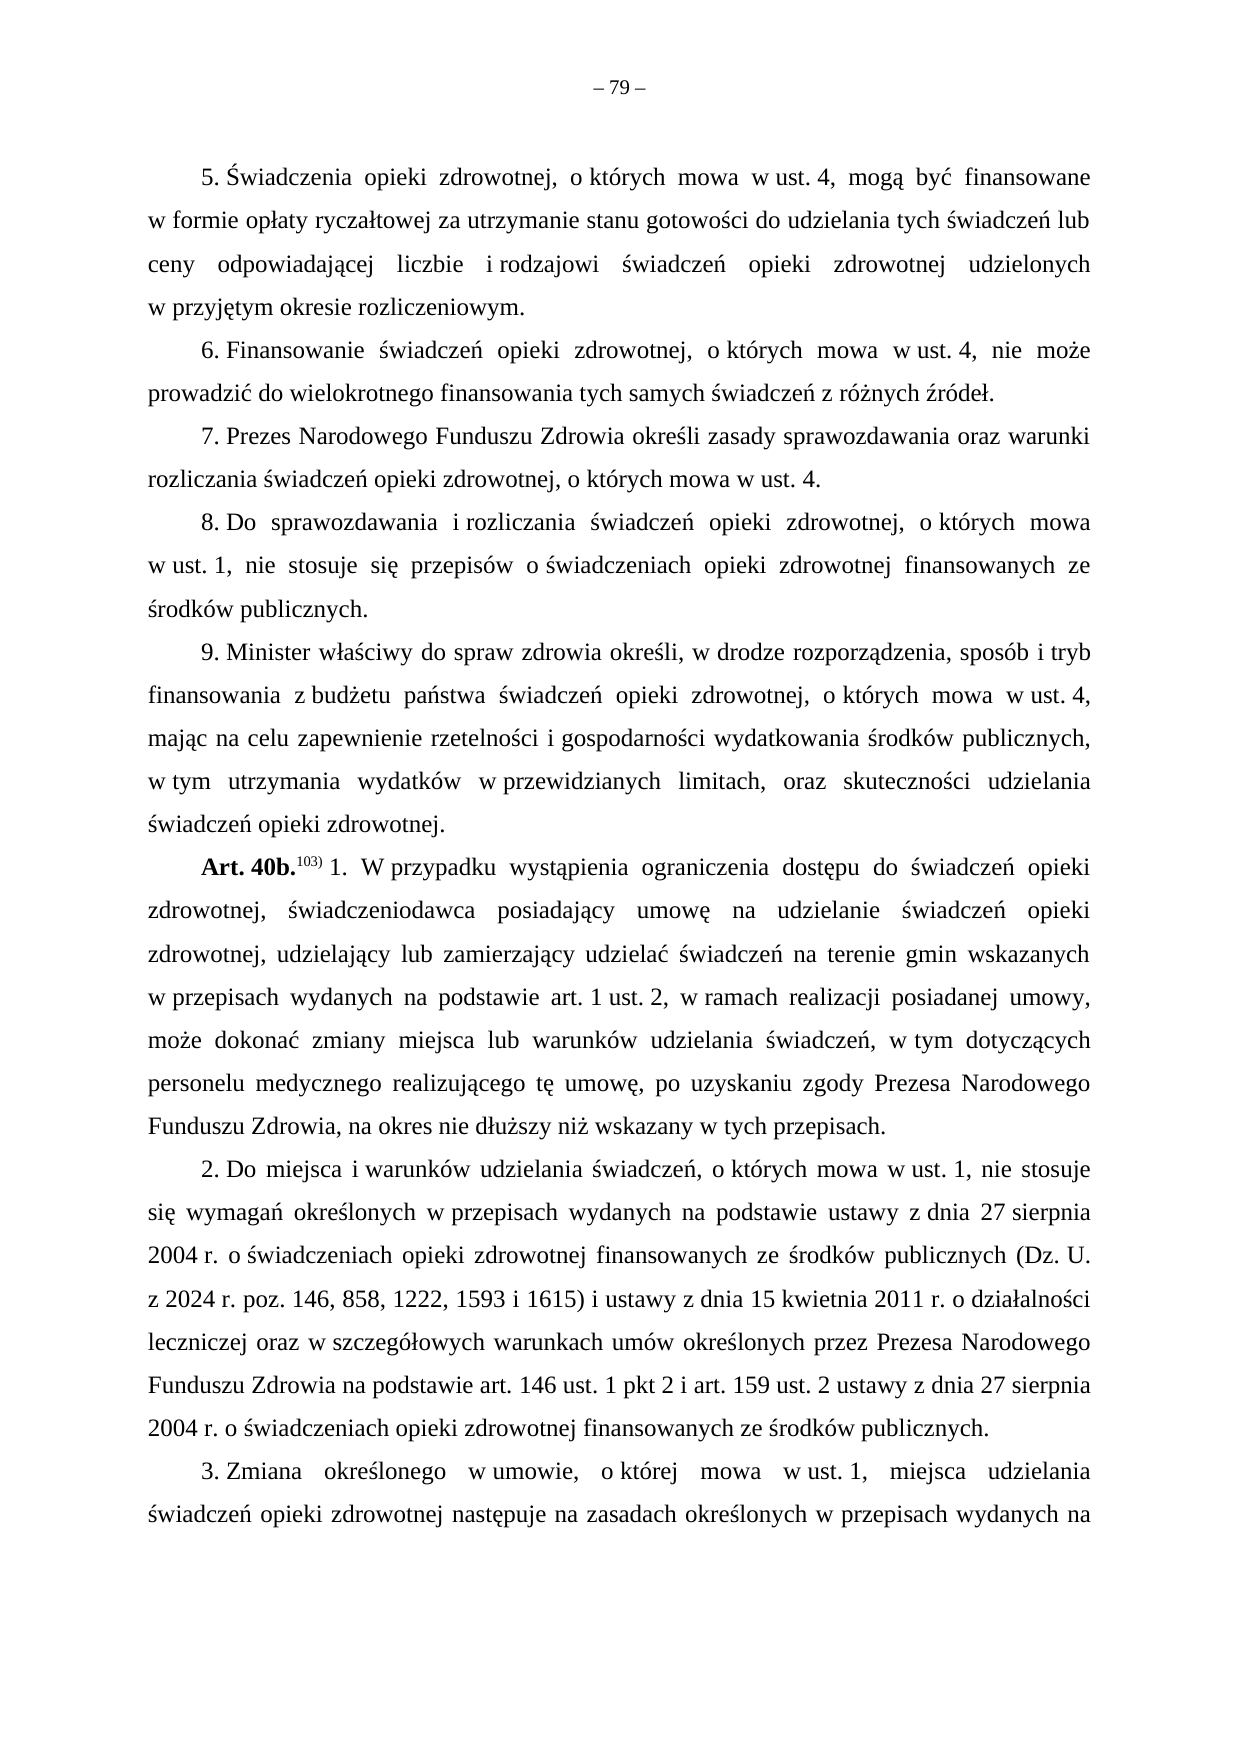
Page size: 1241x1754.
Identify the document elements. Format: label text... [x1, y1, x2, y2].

text 9. Minister właściwy do spraw zdrowia określi, w drodze rozporządzenia, sposób i tryb finansowania z budżetu państwa świadczeń opieki zdrowotnej, o których mowa w ust. 4, mając na celu zapewnienie rzetelności i gospodarności wydatkowania środków publicznych, w tym utrzymania wydatków w przewidzianych limitach, oraz skuteczności udzielania świadczeń opieki zdrowotnej. [148, 637, 1091, 838]
text Art. 40b.103) 1. W przypadku wystąpienia ograniczenia dostępu do świadczeń opieki zdrowotnej, świadczeniodawca posiadający umowę na udzielanie świadczeń opieki zdrowotnej, udzielający lub zamierzający udzielać świadczeń na terenie gmin wskazanych w przepisach wydanych na podstawie art. 1 ust. 2, w ramach realizacji posiadanej umowy, może dokonać zmiany miejsca lub warunków udzielania świadczeń, w tym dotyczących personelu medycznego realizującego tę umowę, po uzyskaniu zgody Prezesa Narodowego Funduszu Zdrowia, na okres nie dłuższy niż wskazany w tych przepisach. [148, 852, 1091, 1140]
text 7. Prezes Narodowego Funduszu Zdrowia określi zasady sprawozdawania oraz warunki rozliczania świadczeń opieki zdrowotnej, o których mowa w ust. 4. [148, 421, 1091, 493]
text 5. Świadczenia opieki zdrowotnej, o których mowa w ust. 4, mogą być finansowane w formie opłaty ryczałtowej za utrzymanie stanu gotowości do udzielania tych świadczeń lub ceny odpowiadającej liczbie i rodzajowi świadczeń opieki zdrowotnej udzielonych w przyjętym okresie rozliczeniowym. [148, 162, 1091, 321]
text 2. Do miejsca i warunków udzielania świadczeń, o których mowa w ust. 1, nie stosuje się wymagań określonych w przepisach wydanych na podstawie ustawy z dnia 27 sierpnia 2004 r. o świadczeniach opieki zdrowotnej finansowanych ze środków publicznych (Dz. U. z 2024 r. poz. 146, 858, 1222, 1593 i 1615) i ustawy z dnia 15 kwietnia 2011 r. o działalności leczniczej oraz w szczegółowych warunkach umów określonych przez Prezesa Narodowego Funduszu Zdrowia na podstawie art. 146 ust. 1 pkt 2 i art. 159 ust. 2 ustawy z dnia 27 sierpnia 2004 r. o świadczeniach opieki zdrowotnej finansowanych ze środków publicznych. [148, 1154, 1091, 1442]
text 8. Do sprawozdawania i rozliczania świadczeń opieki zdrowotnej, o których mowa w ust. 1, nie stosuje się przepisów o świadczeniach opieki zdrowotnej finansowanych ze środków publicznych. [148, 507, 1091, 622]
text 6. Finansowanie świadczeń opieki zdrowotnej, o których mowa w ust. 4, nie może prowadzić do wielokrotnego finansowania tych samych świadczeń z różnych źródeł. [148, 335, 1091, 407]
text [148, 1456, 1091, 1528]
